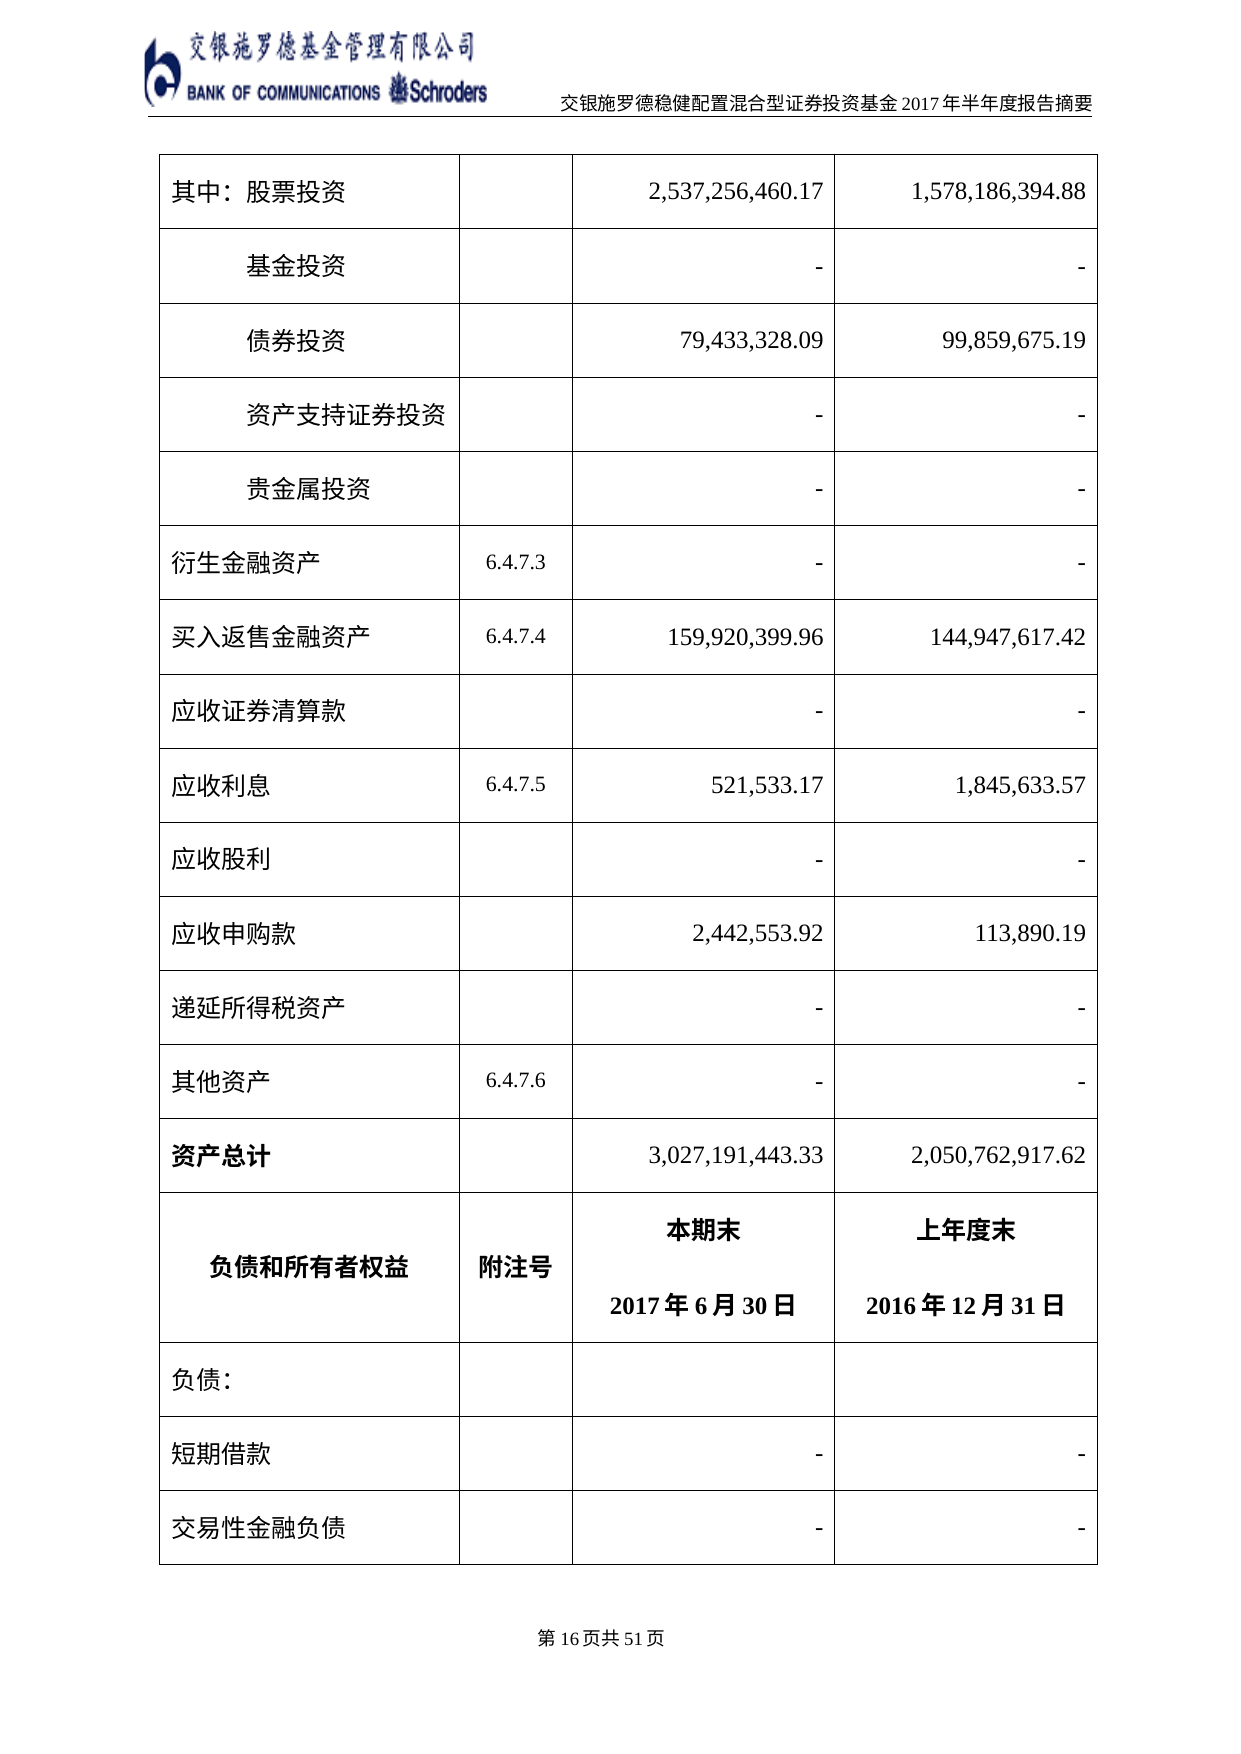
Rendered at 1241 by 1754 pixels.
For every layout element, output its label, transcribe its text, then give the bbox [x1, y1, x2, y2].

table_cell [460, 229, 572, 303]
table_cell - [573, 971, 834, 1044]
table_cell 上年度末 2016年12月31日 [835, 1193, 1097, 1342]
table_cell 3,027,191,443.33 [573, 1119, 834, 1192]
table_cell [460, 155, 572, 228]
table_cell 应收利息 [160, 749, 459, 822]
table_cell [460, 971, 572, 1044]
table_cell - [835, 1045, 1097, 1118]
table_cell 其他资产 [160, 1045, 459, 1118]
table_cell [460, 1417, 572, 1490]
table_cell [460, 823, 572, 896]
table_cell 6.4.7.5 [460, 749, 572, 822]
table_cell [835, 1343, 1097, 1416]
table_cell 资产支持证券投资 [160, 378, 459, 451]
table_cell - [835, 971, 1097, 1044]
table_cell 买入返售金融资产 [160, 600, 459, 673]
table_cell [460, 675, 572, 747]
table_cell - [573, 526, 834, 599]
table_cell 本期末 2017年6月30日 [573, 1193, 834, 1342]
table_cell 159,920,399.96 [573, 600, 834, 673]
table_cell 6.4.7.6 [460, 1045, 572, 1118]
table_cell [460, 897, 572, 970]
table_cell 1,578,186,394.88 [835, 155, 1097, 228]
table_cell - [835, 1417, 1097, 1490]
table_cell 1,845,633.57 [835, 749, 1097, 822]
table_cell 113,890.19 [835, 897, 1097, 970]
table_cell - [835, 229, 1097, 303]
table_cell [460, 378, 572, 451]
table_cell - [835, 675, 1097, 747]
table_cell 短期借款 [160, 1417, 459, 1490]
table_cell 债券投资 [160, 304, 459, 377]
table_cell - [835, 526, 1097, 599]
table_cell - [835, 1491, 1097, 1564]
table_cell 2,442,553.92 [573, 897, 834, 970]
table_cell 6.4.7.4 [460, 600, 572, 673]
table_cell 基金投资 [160, 229, 459, 303]
table_cell 79,433,328.09 [573, 304, 834, 377]
table_cell - [573, 229, 834, 303]
table_cell - [573, 1491, 834, 1564]
table_cell 衍生金融资产 [160, 526, 459, 599]
table_cell 应收证券清算款 [160, 675, 459, 747]
table_cell [460, 1119, 572, 1192]
picture [144, 31, 487, 107]
table_cell 负债和所有者权益 [160, 1193, 459, 1342]
table_cell - [573, 1045, 834, 1118]
table_cell 2,050,762,917.62 [835, 1119, 1097, 1192]
table_cell - [573, 675, 834, 747]
table_cell 应收股利 [160, 823, 459, 896]
table_cell [460, 452, 572, 525]
table_cell 递延所得税资产 [160, 971, 459, 1044]
table_cell 交易性金融负债 [160, 1491, 459, 1564]
table_cell - [573, 1417, 834, 1490]
table_cell 负债： [160, 1343, 459, 1416]
table_cell 6.4.7.3 [460, 526, 572, 599]
table_cell 附注号 [460, 1193, 572, 1342]
table_cell 资产总计 [160, 1119, 459, 1192]
table_cell 144,947,617.42 [835, 600, 1097, 673]
table_cell 其中：股票投资 [160, 155, 459, 228]
table_cell - [835, 378, 1097, 451]
table_cell 应收申购款 [160, 897, 459, 970]
table_cell 521,533.17 [573, 749, 834, 822]
table_cell - [573, 452, 834, 525]
table_cell [460, 304, 572, 377]
table_cell [460, 1491, 572, 1564]
table_cell - [573, 378, 834, 451]
table_cell - [835, 823, 1097, 896]
table_cell - [573, 823, 834, 896]
table_cell 99,859,675.19 [835, 304, 1097, 377]
table_cell 2,537,256,460.17 [573, 155, 834, 228]
table_cell 贵金属投资 [160, 452, 459, 525]
table_cell - [835, 452, 1097, 525]
table_cell [573, 1343, 834, 1416]
table_cell [460, 1343, 572, 1416]
